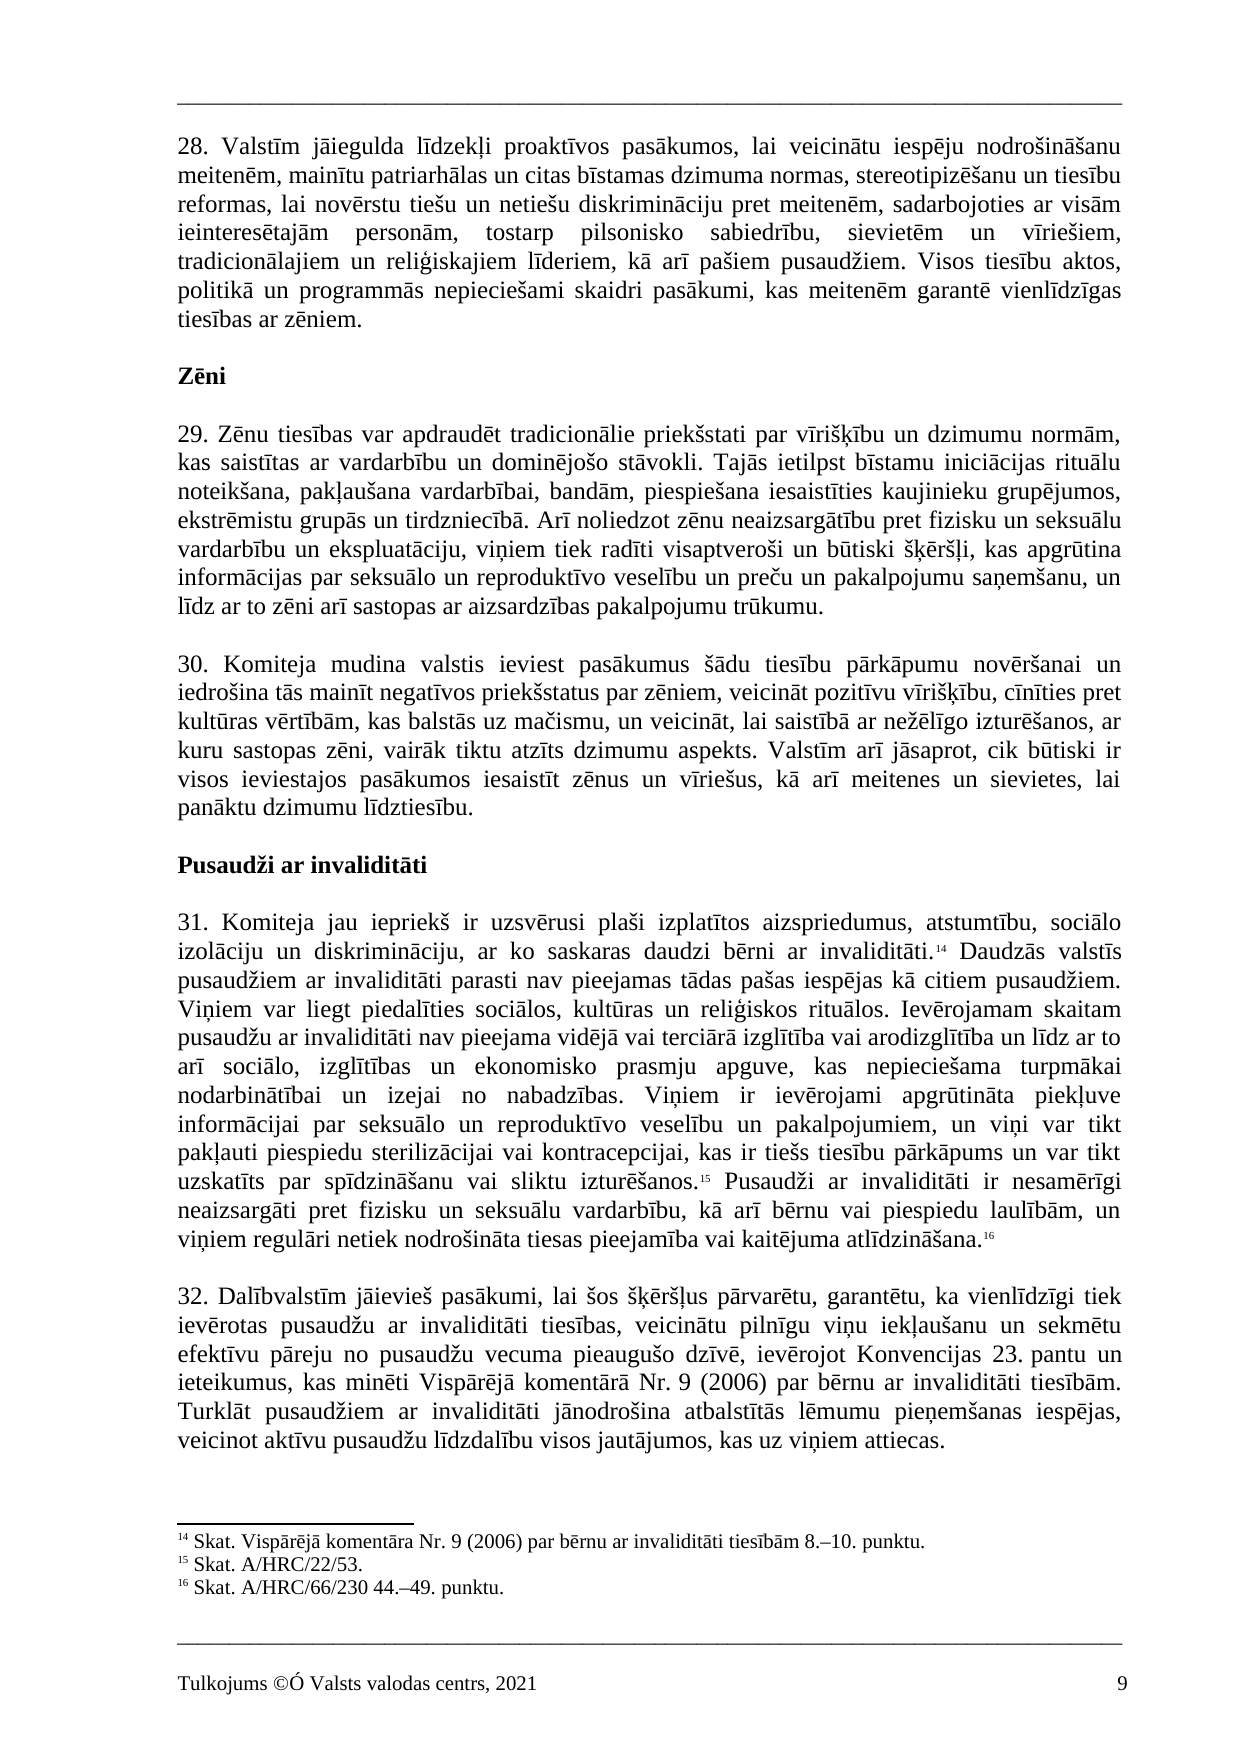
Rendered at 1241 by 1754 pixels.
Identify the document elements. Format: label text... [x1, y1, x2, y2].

text 29. Zēnu tiesības var apdraudēt tradicionālie priekšstati par vīrišķību un dzimumu normām, kas saistītas ar vardarbību un dominējošo stāvokli. Tajās ietilpst bīstamu iniciācijas rituālu noteikšana, pakļaušana vardarbībai, bandām, piespiešana iesaistīties kaujinieku grupējumos, ekstrēmistu grupās un tirdzniecībā. Arī noliedzot zēnu neaizsargātību pret fizisku un seksuālu vardarbību un ekspluatāciju, viņiem tiek radīti visaptveroši un būtiski šķēršļi, kas apgrūtina informācijas par seksuālo un reproduktīvo veselību un preču un pakalpojumu saņemšanu, un līdz ar to zēni arī sastopas ar aizsardzības pakalpojumu trūkumu. [177, 419, 1122, 620]
text 32. Dalībvalstīm jāievieš pasākumi, lai šos šķēršļus pārvarētu, garantētu, ka vienlīdzīgi tiek ievērotas pusaudžu ar invaliditāti tiesības, veicinātu pilnīgu viņu iekļaušanu un sekmētu efektīvu pāreju no pusaudžu vecuma pieaugušo dzīvē, ievērojot Konvencijas 23. pantu un ieteikumus, kas minēti Vispārējā komentārā Nr. 9 (2006) par bērnu ar invaliditāti tiesībām. Turklāt pusaudžiem ar invaliditāti jānodrošina atbalstītās lēmumu pieņemšanas iespējas, veicinot aktīvu pusaudžu līdzdalību visos jautājumos, kas uz viņiem attiecas. [177, 1281, 1122, 1454]
text Zēni [177, 361, 1122, 390]
text 28. Valstīm jāiegulda līdzekļi proaktīvos pasākumos, lai veicinātu iespēju nodrošināšanu meitenēm, mainītu patriarhālas un citas bīstamas dzimuma normas, stereotipizēšanu un tiesību reformas, lai novērstu tiešu un netiešu diskrimināciju pret meitenēm, sadarbojoties ar visām ieinteresētajām personām, tostarp pilsonisko sabiedrību, sievietēm un vīriešiem, tradicionālajiem un reliģiskajiem līderiem, kā arī pašiem pusaudžiem. Visos tiesību aktos, politikā un programmās nepieciešami skaidri pasākumi, kas meitenēm garantē vienlīdzīgas tiesības ar zēniem. [177, 131, 1122, 332]
text 30. Komiteja mudina valstis ieviest pasākumus šādu tiesību pārkāpumu novēršanai un iedrošina tās mainīt negatīvos priekšstatus par zēniem, veicināt pozitīvu vīrišķību, cīnīties pret kultūras vērtībām, kas balstās uz mačismu, un veicināt, lai saistībā ar nežēlīgo izturēšanos, ar kuru sastopas zēni, vairāk tiktu atzīts dzimumu aspekts. Valstīm arī jāsaprot, cik būtiski ir visos ieviestajos pasākumos iesaistīt zēnus un vīriešus, kā arī meitenes un sievietes, lai panāktu dzimumu līdztiesību. [177, 649, 1122, 821]
text 31. Komiteja jau iepriekš ir uzsvērusi plaši izplatītos aizspriedumus, atstumtību, sociālo izolāciju un diskrimināciju, ar ko saskaras daudzi bērni ar invaliditāti. Daudzās valstīs pusaudžiem ar invaliditāti parasti nav pieejamas tādas pašas iespējas kā citiem pusaudžiem. Viņiem var liegt piedalīties sociālos, kultūras un reliģiskos rituālos. Ievērojamam skaitam pusaudžu ar invaliditāti nav pieejama vidējā vai terciārā izglītība vai arodizglītība un līdz ar to arī sociālo, izglītības un ekonomisko prasmju apguve, kas nepieciešama turpmākai nodarbinātībai un izejai no nabadzības. Viņiem ir ievērojami apgrūtināta piekļuve informācijai par seksuālo un reproduktīvo veselību un pakalpojumiem, un viņi var tikt pakļauti piespiedu sterilizācijai vai kontracepcijai, kas ir tiešs tiesību pārkāpums un var tikt uzskatīts par spīdzināšanu vai sliktu izturēšanos. Pusaudži ar invaliditāti ir nesamērīgi neaizsargāti pret fizisku un seksuālu vardarbību, kā arī bērnu vai piespiedu laulībām, un viņiem regulāri netiek nodrošināta tiesas pieejamība vai kaitējuma atlīdzināšana. [177, 907, 1122, 1252]
text Pusaudži ar invaliditāti [177, 850, 1122, 879]
